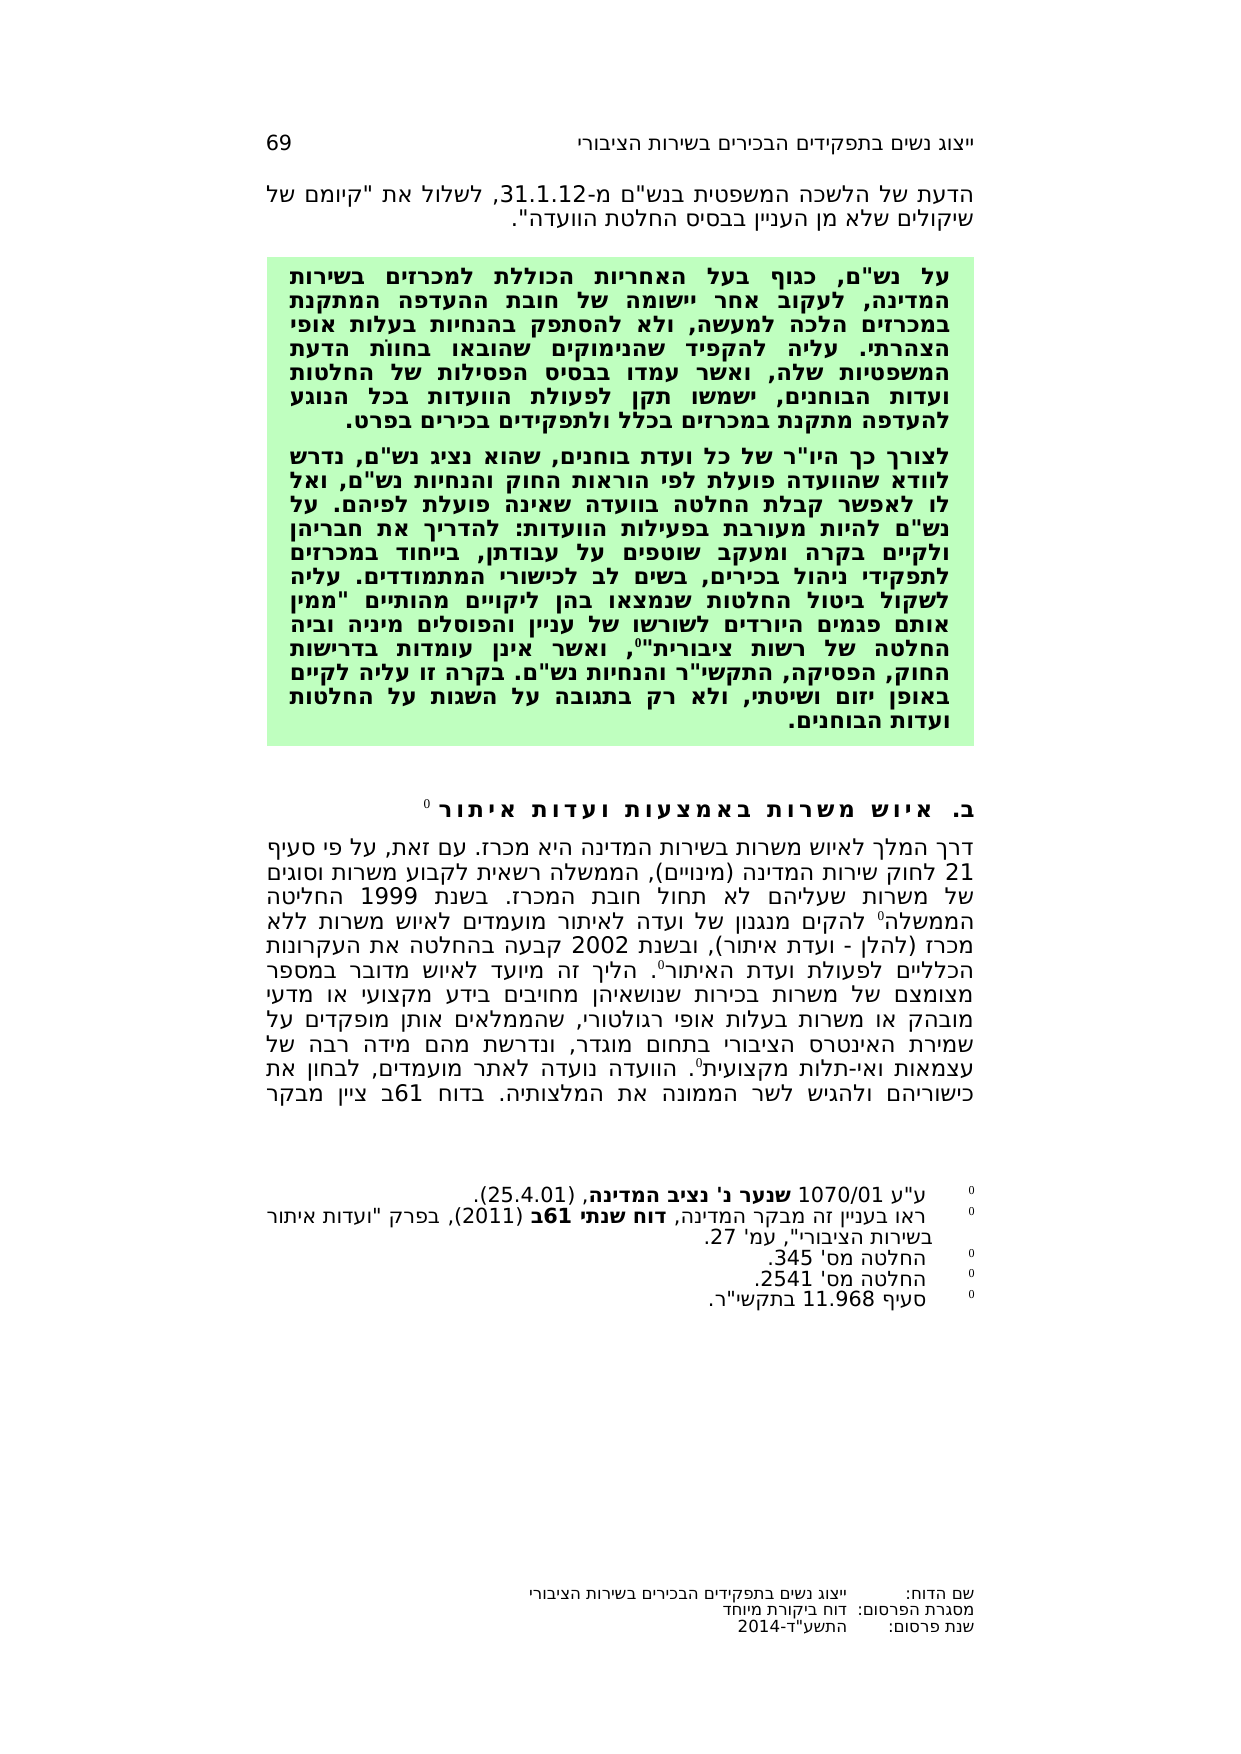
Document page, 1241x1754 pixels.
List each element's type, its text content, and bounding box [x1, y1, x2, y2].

text על נש"ם, כגוף בעל האחריות הכוללת למכרזים בשירות המדינה, לעקוב אחר יישומה של חובת ההעדפה המתקנת במכרזים הלכה למעשה, ולא להסתפק בהנחיות בעלות אופי הצהרתי. עליה להקפיד שהנימוקים שהובאו בחווֹת הדעת המשפטיות שלה, ואשר עמדו בבסיס הפסילות של החלטות ועדות הבוחנים, ישמשו תקן לפעולת הוועדות בכל הנוגע להעדפה מתקנת במכרזים בכלל ולתפקידים בכירים בפרט. [267, 257, 974, 433]
text דרך המלך לאיוש משרות בשירות המדינה היא מכרז. עם זאת, על פי סעיף 21 לחוק שירות המדינה (מינויים), הממשלה רשאית לקבוע משרות וסוגים של משרות שעליהם לא תחול חובת המכרז. בשנת 1999 החליטה הממשלה להקים מנגנון של ועדה לאיתור מועמדים לאיוש משרות ללא מכרז (להלן - ועדת איתור), ובשנת 2002 קבעה בהחלטה את העקרונות הכלליים לפעולת ועדת האיתור. הליך זה מיועד לאיוש מדובר במספר מצומצם של משרות בכירות שנושאיהן מחויבים בידע מקצועי או מדעי מובהק או משרות בעלות אופי רגולטורי, שהממלאים אותן מופקדים על שמירת האינטרס הציבורי בתחום מוגדר, ונדרשת מהם מידה רבה של עצמאות ואי-תלות מקצועית. הוועדה נועדה לאתר מועמדים, לבחון את כישוריהם ולהגיש לשר הממונה את המלצותיה. בדוח 61ב ציין מבקר המדינה כי בפועל הפכה ועדת האיתור לכלי העיקרי לאיוש משרות בכירות רבות בשירות המדינה. [266, 836, 974, 1106]
text לצורך כך היו"ר של כל ועדת בוחנים, שהוא נציג נש"ם, נדרש לוודא שהוועדה פועלת לפי הוראות החוק והנחיות נש"ם, ואל לו לאפשר קבלת החלטה בוועדה שאינה פועלת לפיהם. על נש"ם להיות מעורבת בפעילות הוועדות: להדריך את חבריהן ולקיים בקרה ומעקב שוטפים על עבודתן, בייחוד במכרזים לתפקידי ניהול בכירים, בשים לב לכישורי המתמודדים. עליה לשקול ביטול החלטות שנמצאו בהן ליקויים מהותיים "ממין אותם פגמים היורדים לשורשו של עניין והפוסלים מיניה וביה החלטה של רשות ציבורית", ואשר אינן עומדות בדרישות החוק, הפסיקה, התקשי"ר והנחיות נש"ם. בקרה זו עליה לקיים באופן יזום ושיטתי, ולא רק בתגובה על השגות על החלטות ועדות הבוחנים. [267, 436, 974, 746]
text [266, 183, 974, 231]
text ב. איוש משרות באמצעות ועדות איתור [266, 796, 974, 823]
